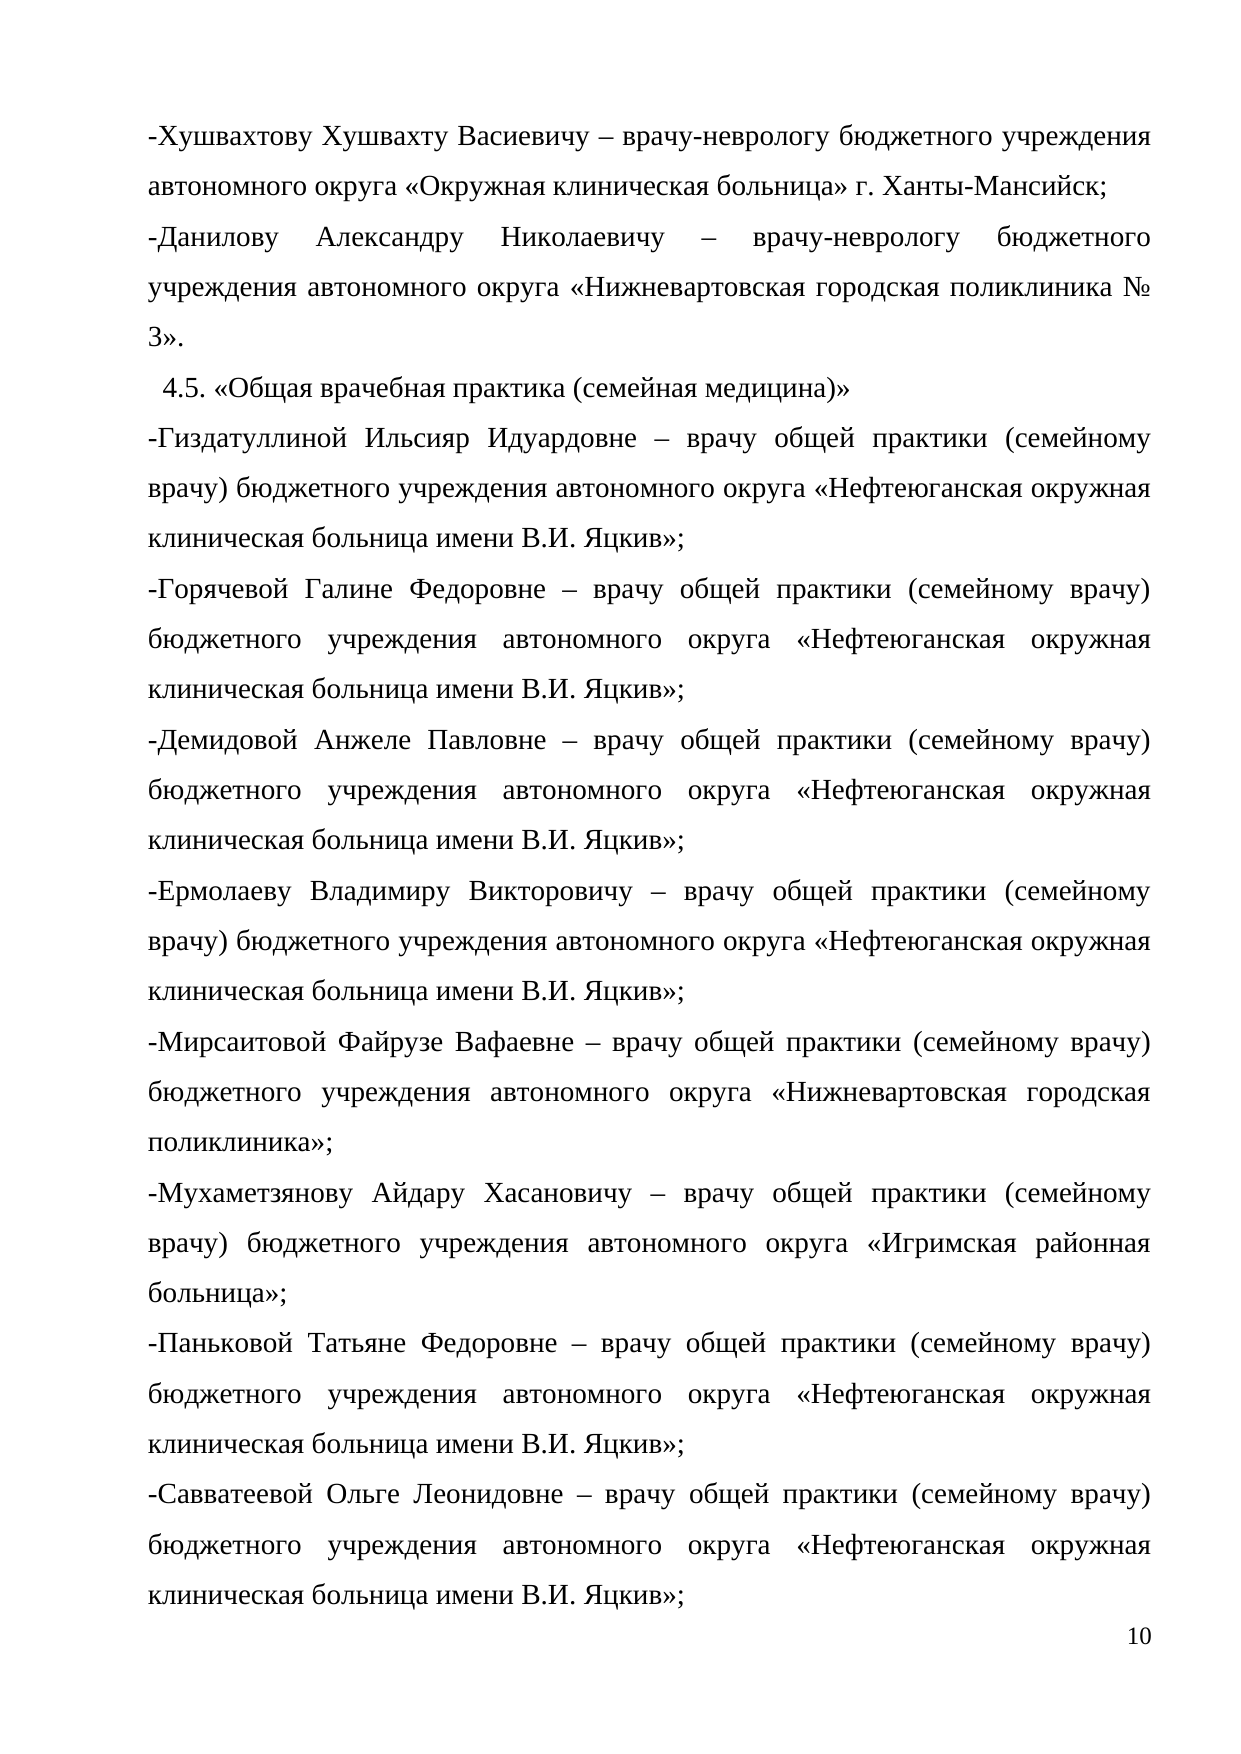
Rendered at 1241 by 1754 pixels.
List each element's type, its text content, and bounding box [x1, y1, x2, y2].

text 4.5. «Общая врачебная практика (семейная медицина)» [148, 370, 1152, 403]
text -Паньковой Татьяне Федоровне – врачу общей практики (семейному врачу) бюджетного учреждения автономного округа «Нефтеюганская окружная клиническая больница имени В.И. Яцкив»; [148, 1326, 1152, 1460]
text -Мухаметзянову Айдару Хасановичу – врачу общей практики (семейному врачу) бюджетного учреждения автономного округа «Игримская районная больница»; [148, 1175, 1152, 1309]
text -Демидовой Анжеле Павловне – врачу общей практики (семейному врачу) бюджетного учреждения автономного округа «Нефтеюганская окружная клиническая больница имени В.И. Яцкив»; [148, 722, 1152, 856]
text -Ермолаеву Владимиру Викторовичу – врачу общей практики (семейному врачу) бюджетного учреждения автономного округа «Нефтеюганская окружная клиническая больница имени В.И. Яцкив»; [148, 873, 1152, 1007]
text -Данилову Александру Николаевичу – врачу-неврологу бюджетного учреждения автономного округа «Нижневартовская городская поликлиника № 3». [148, 219, 1152, 353]
text -Хушвахтову Хушвахту Васиевичу – врачу-неврологу бюджетного учреждения автономного округа «Окружная клиническая больница» г. Ханты-Мансийск; [148, 118, 1152, 202]
text -Горячевой Галине Федоровне – врачу общей практики (семейному врачу) бюджетного учреждения автономного округа «Нефтеюганская окружная клиническая больница имени В.И. Яцкив»; [148, 571, 1152, 705]
text -Мирсаитовой Файрузе Вафаевне – врачу общей практики (семейному врачу) бюджетного учреждения автономного округа «Нижневартовская городская поликлиника»; [148, 1024, 1152, 1158]
text -Савватеевой Ольге Леонидовне – врачу общей практики (семейному врачу) бюджетного учреждения автономного округа «Нефтеюганская окружная клиническая больница имени В.И. Яцкив»; [148, 1477, 1152, 1611]
text -Гиздатуллиной Ильсияр Идуардовне – врачу общей практики (семейному врачу) бюджетного учреждения автономного округа «Нефтеюганская окружная клиническая больница имени В.И. Яцкив»; [148, 420, 1152, 554]
